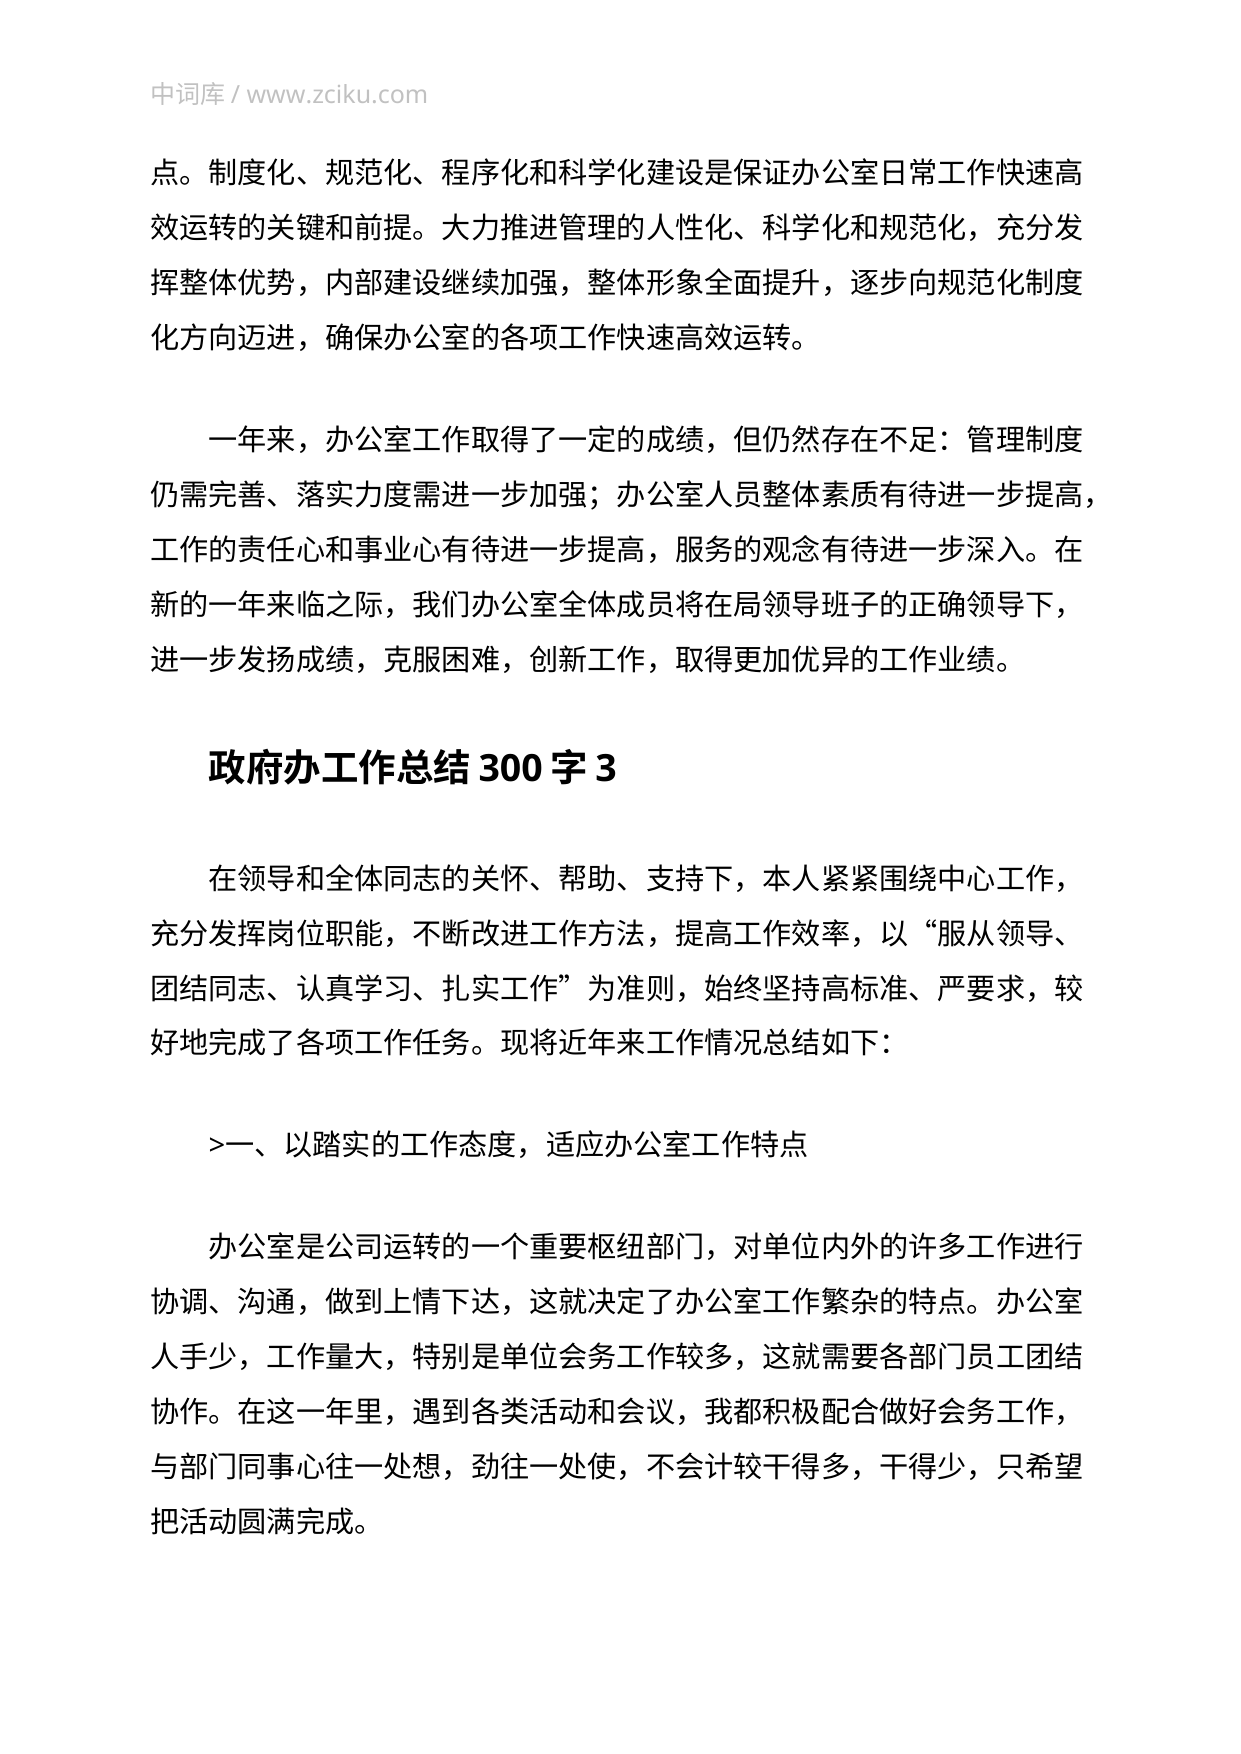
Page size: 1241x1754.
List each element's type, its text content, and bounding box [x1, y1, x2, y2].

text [150, 150, 1090, 357]
text 政府办工作总结300字3 [150, 738, 1090, 792]
text >一、以踏实的工作态度，适应办公室工作特点 [150, 1122, 1090, 1164]
text 在领导和全体同志的关怀、帮助、支持下，本人紧紧围绕中心工作，充分发挥岗位职能，不断改进工作方法，提高工作效率，以“服从领导、团结同志、认真学习、扎实工作”为准则，始终坚持高标准、严要求，较好地完成了各项工作任务。现将近年来工作情况总结如下： [150, 855, 1090, 1062]
text 一年来，办公室工作取得了一定的成绩，但仍然存在不足：管理制度仍需完善、落实力度需进一步加强；办公室人员整体素质有待进一步提高，工作的责任心和事业心有待进一步提高，服务的观念有待进一步深入。在新的一年来临之际，我们办公室全体成员将在局领导班子的正确领导下，进一步发扬成绩，克服困难，创新工作，取得更加优异的工作业绩。 [150, 416, 1090, 678]
text 办公室是公司运转的一个重要枢纽部门，对单位内外的许多工作进行协调、沟通，做到上情下达，这就决定了办公室工作繁杂的特点。办公室人手少，工作量大，特别是单位会务工作较多，这就需要各部门员工团结协作。在这一年里，遇到各类活动和会议，我都积极配合做好会务工作，与部门同事心往一处想，劲往一处使，不会计较干得多，干得少，只希望把活动圆满完成。 [150, 1224, 1090, 1541]
